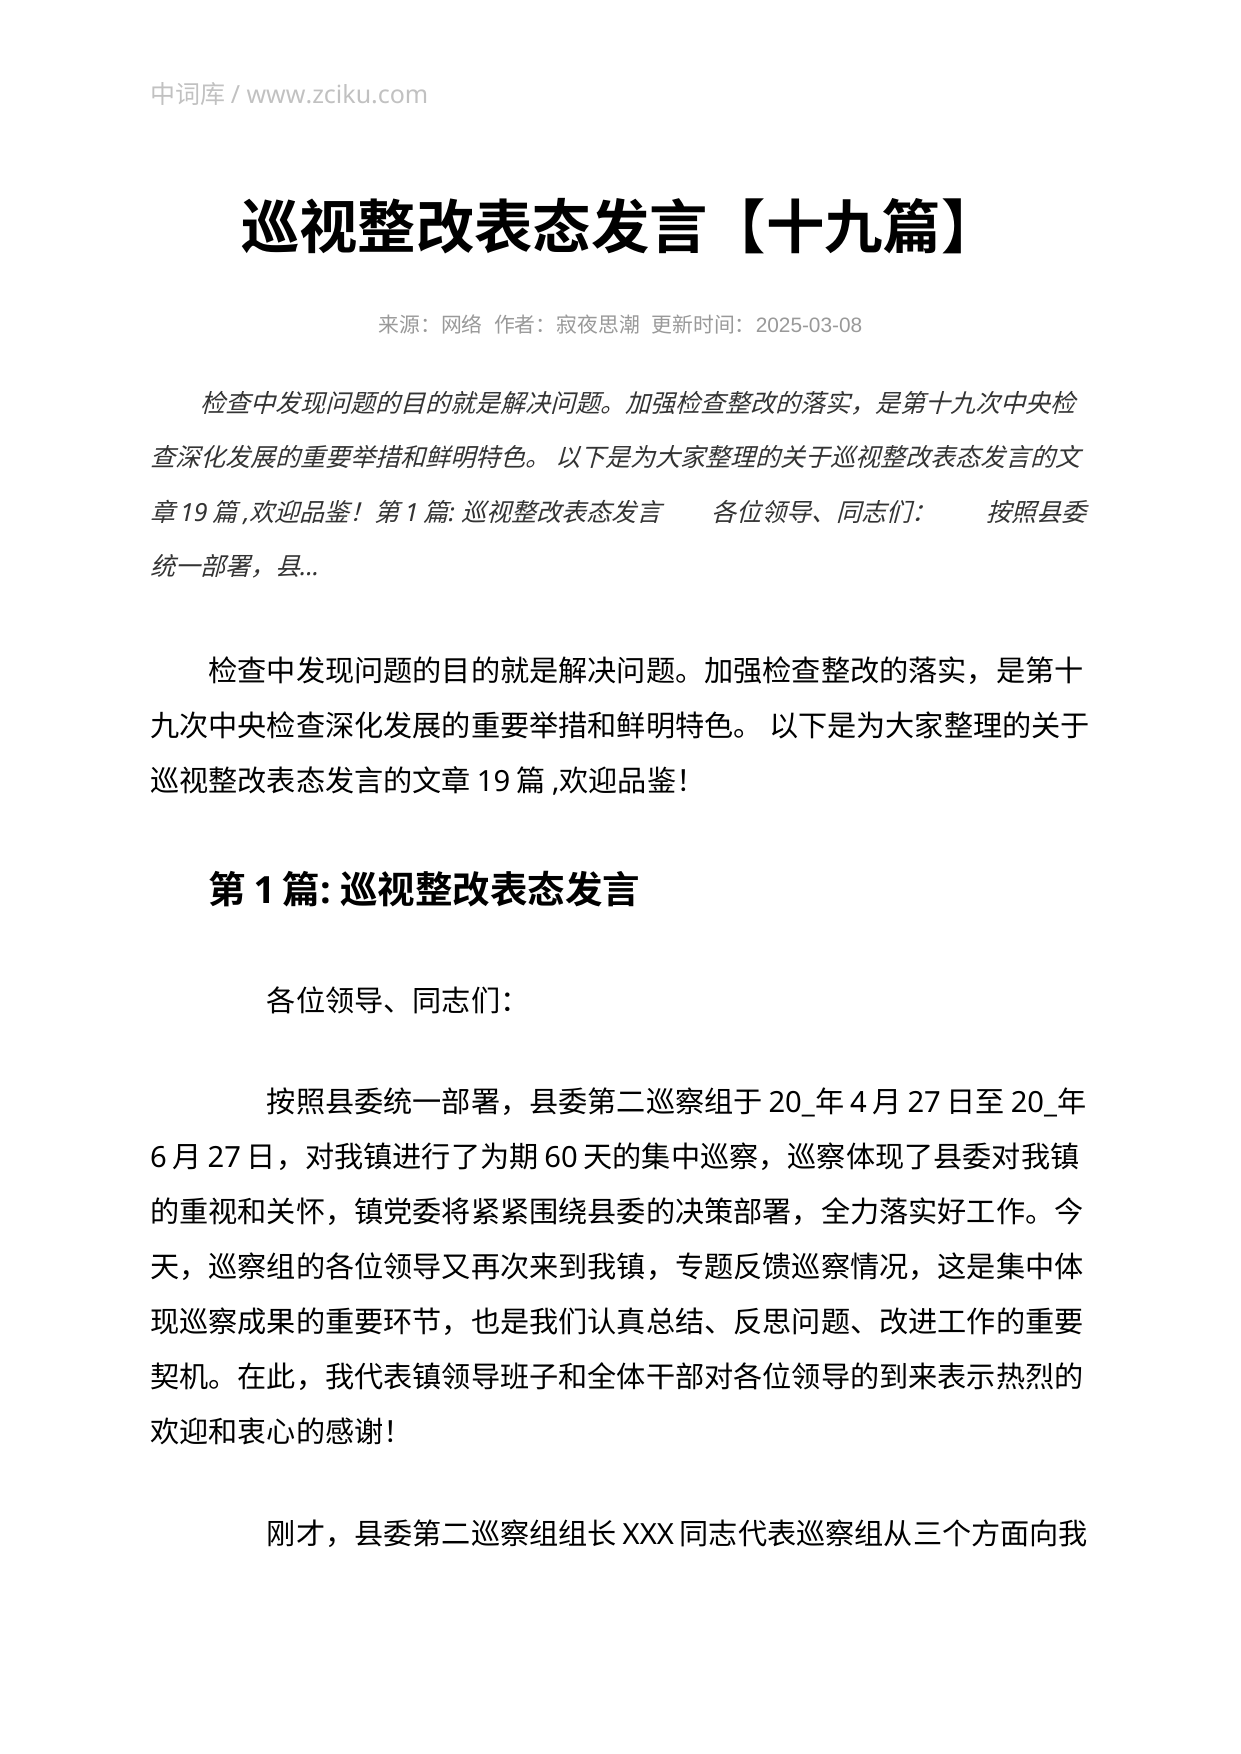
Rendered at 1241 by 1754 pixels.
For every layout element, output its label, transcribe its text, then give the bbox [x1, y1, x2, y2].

text 检查中发现问题的目的就是解决问题。加强检查整改的落实，是第十九次中央检查深化发展的重要举措和鲜明特色。 以下是为大家整理的关于巡视整改表态发言的文章19篇 ,欢迎品鉴！第1篇: 巡视整改表态发言 各位领导、同志们： 按照县委统一部署，县... [150, 383, 1090, 583]
text 各位领导、同志们： [150, 977, 1090, 1019]
text 第1篇: 巡视整改表态发言 [150, 859, 1090, 914]
text 检查中发现问题的目的就是解决问题。加强检查整改的落实，是第十九次中央检查深化发展的重要举措和鲜明特色。 以下是为大家整理的关于巡视整改表态发言的文章19篇 ,欢迎品鉴！ [150, 648, 1090, 800]
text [150, 1510, 1090, 1553]
text 按照县委统一部署，县委第二巡察组于20_年4月27日至20_年6月27日，对我镇进行了为期60天的集中巡察，巡察体现了县委对我镇的重视和关怀，镇党委将紧紧围绕县委的决策部署，全力落实好工作。今天，巡察组的各位领导又再次来到我镇，专题反馈巡察情况，这是集中体现巡察成果的重要环节，也是我们认真总结、反思问题、改进工作的重要契机。在此，我代表镇领导班子和全体干部对各位领导的到来表示热烈的欢迎和衷心的感谢！ [150, 1079, 1090, 1451]
subtitle 巡视整改表态发言【十九篇】 [150, 181, 1090, 266]
text 来源：网络 作者：寂夜思潮 更新时间：2025-03-08 [150, 313, 1090, 337]
